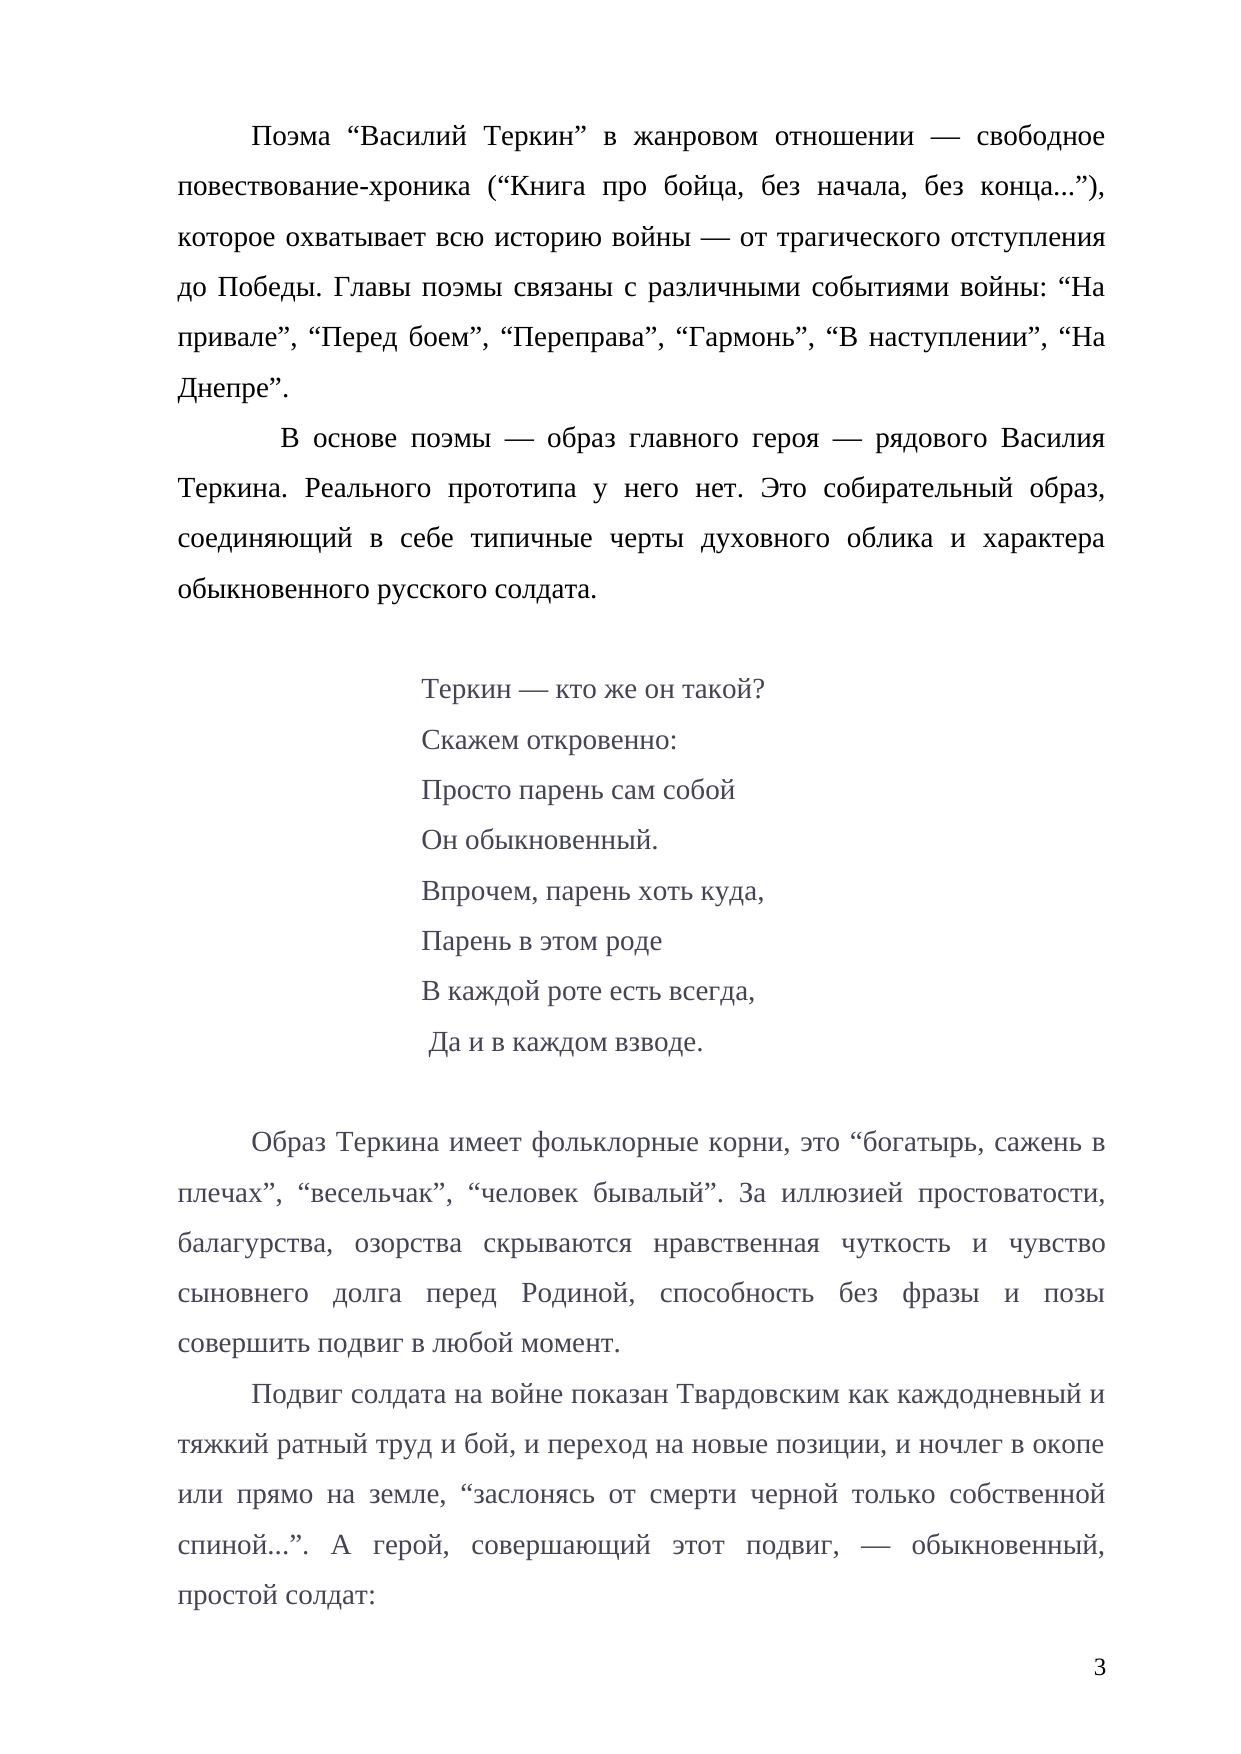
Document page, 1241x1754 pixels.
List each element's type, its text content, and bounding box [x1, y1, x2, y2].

text Теркин — кто же он такой? Скажем откровенно: Просто парень сам собой Он обыкновенный. Впрочем, парень хоть куда, Парень в этом роде В каждой роте есть всегда, Да и в каждом взводе. [421, 672, 1106, 1057]
text В основе поэмы — образ главного героя — рядового Василия Теркина. Реального прототипа у него нет. Это собирательный образ, соединяющий в себе типичные черты духовного облика и характера обыкновенного русского солдата. [177, 420, 1106, 604]
text Подвиг солдата на войне показан Твардовским как каждодневный и тяжкий ратный труд и бой, и переход на новые позиции, и ночлег в окопе или прямо на земле, “заслонясь от смерти черной только собственной спиной...”. А герой, совершающий этот подвиг, — обыкновенный, простой солдат: [177, 1376, 1106, 1611]
text Образ Теркина имеет фольклорные корни, это “богатырь, сажень в плечах”, “весельчак”, “человек бывалый”. За иллюзией простоватости, балагурства, озорства скрываются нравственная чуткость и чувство сыновнего долга перед Родиной, способность без фразы и позы совершить подвиг в любой момент. [177, 1124, 1106, 1359]
text Поэма “Василий Теркин” в жанровом отношении — свободное повествование-хроника (“Книга про бойца, без начала, без конца...”), которое охватывает всю историю войны — от трагического отступления до Победы. Главы поэмы связаны с различными событиями войны: “На привале”, “Перед боем”, “Переправа”, “Гармонь”, “В наступлении”, “На Днепре”. [177, 118, 1106, 403]
